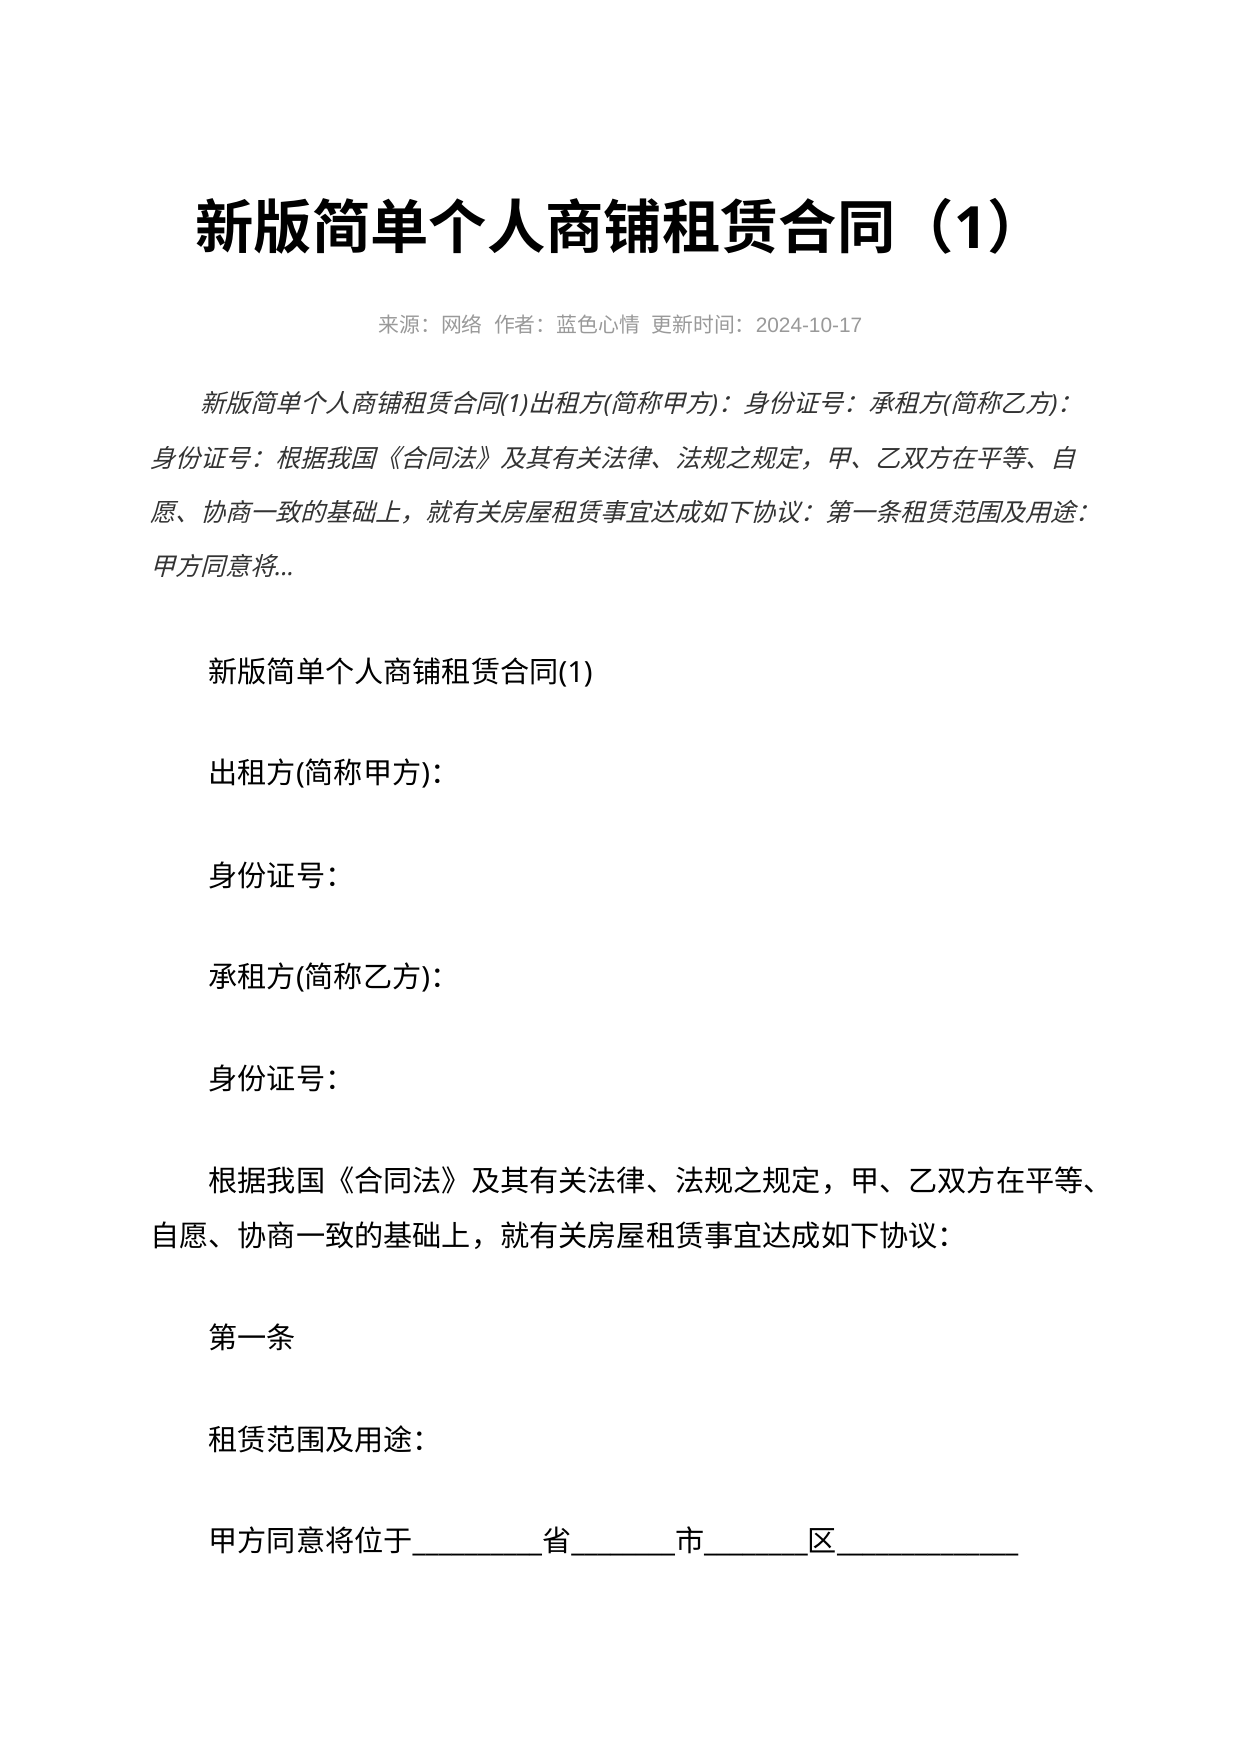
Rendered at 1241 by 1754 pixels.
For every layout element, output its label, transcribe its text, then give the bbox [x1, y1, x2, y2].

text 甲方同意将位于__________省________市________区______________ [150, 1518, 1090, 1560]
text 新版简单个人商铺租赁合同(1) [150, 648, 1090, 691]
text 来源：网络 作者：蓝色心情 更新时间：2024-10-17 [150, 313, 1090, 337]
text 承租方(简称乙方)： [150, 954, 1090, 996]
text 身份证号： [150, 852, 1090, 894]
subtitle 新版简单个人商铺租赁合同（1） [150, 181, 1090, 266]
text 租赁范围及用途： [150, 1416, 1090, 1458]
text 身份证号： [150, 1056, 1090, 1098]
text 第一条 [150, 1314, 1090, 1357]
text 根据我国《合同法》及其有关法律、法规之规定，甲、乙双方在平等、自愿、协商一致的基础上，就有关房屋租赁事宜达成如下协议： [150, 1158, 1090, 1255]
text 新版简单个人商铺租赁合同(1)出租方(简称甲方)：身份证号：承租方(简称乙方)：身份证号：根据我国《合同法》及其有关法律、法规之规定，甲、乙双方在平等、自愿、协商一致的基础上，就有关房屋租赁事宜达成如下协议：第一条租赁范围及用途：甲方同意将... [150, 384, 1090, 583]
text 出租方(简称甲方)： [150, 750, 1090, 792]
